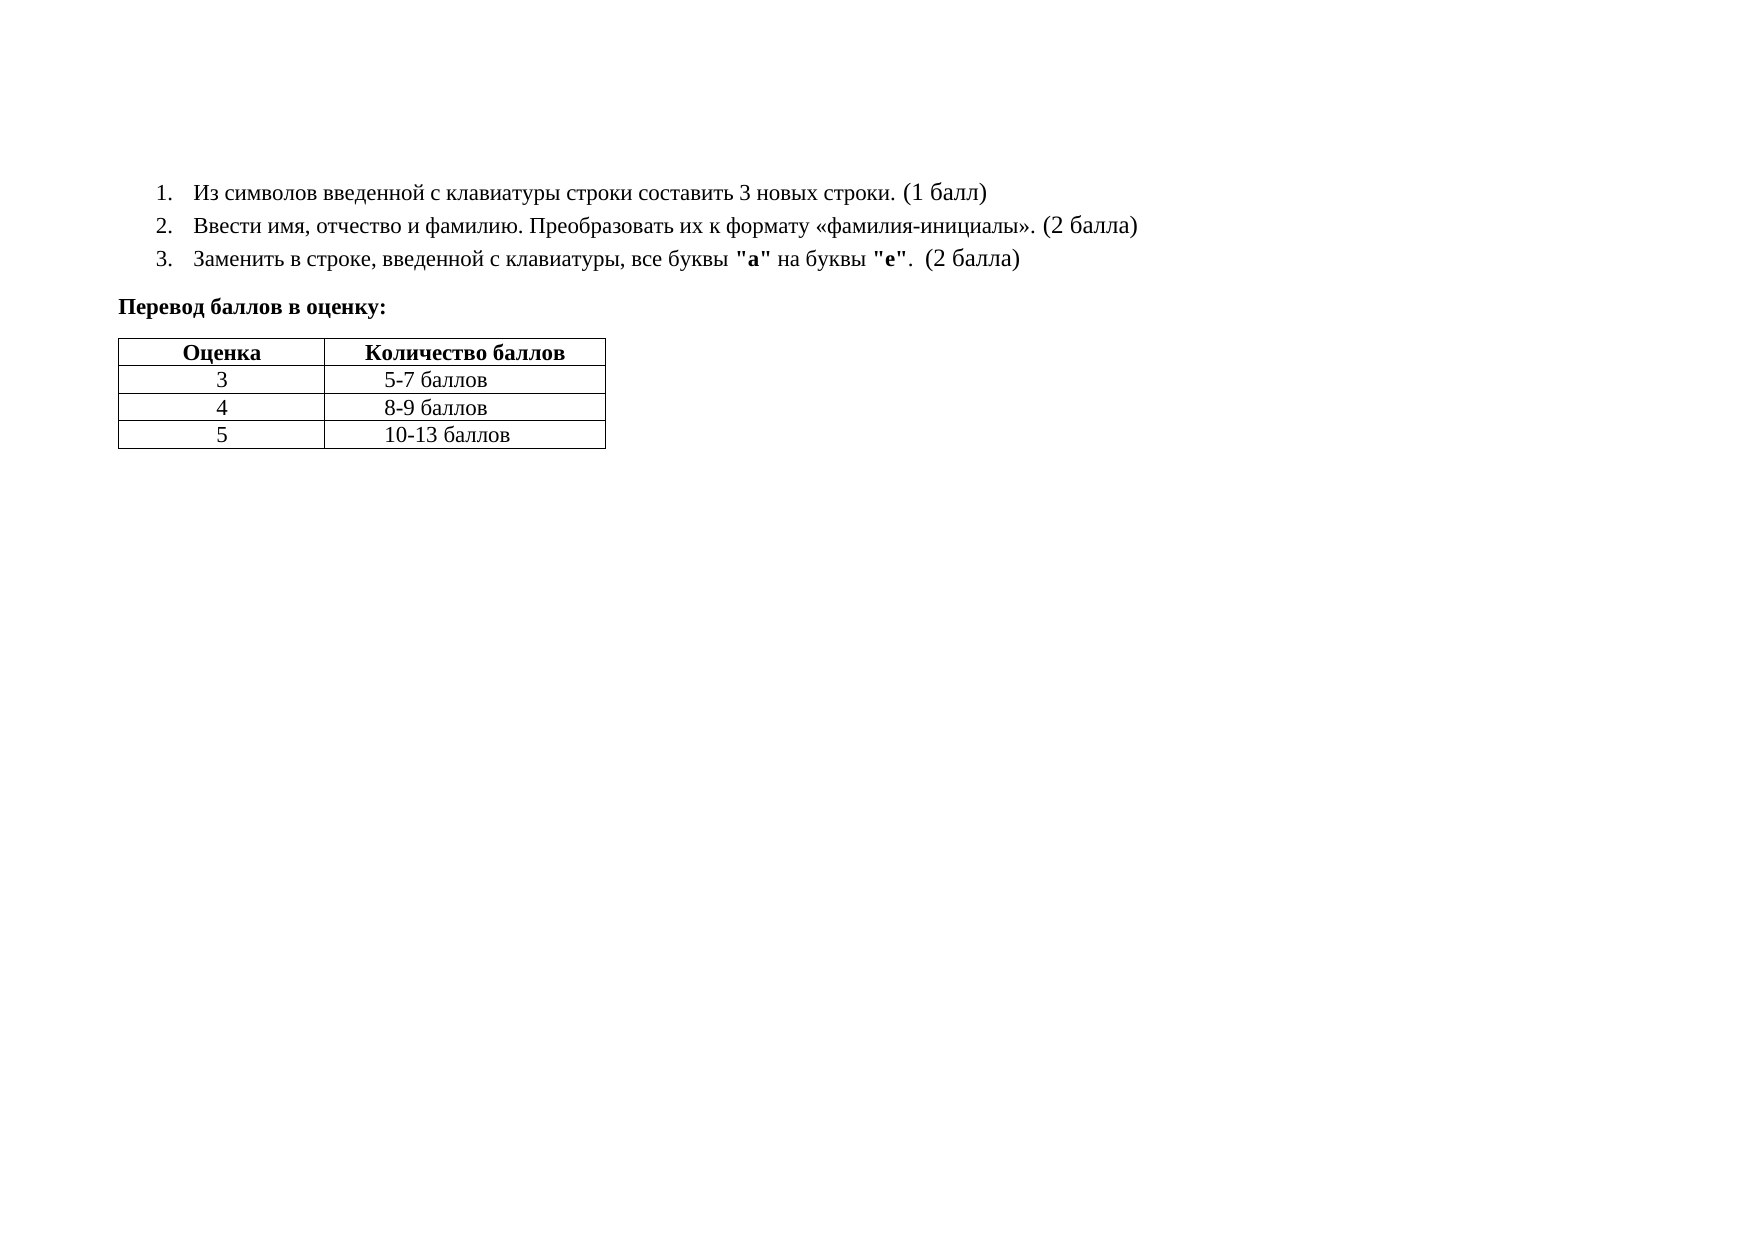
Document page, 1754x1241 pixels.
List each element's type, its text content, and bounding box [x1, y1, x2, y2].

table_header Количество баллов [325, 339, 605, 365]
table_cell 10-13 баллов [325, 421, 605, 448]
table_cell 4 [119, 394, 324, 420]
table_cell 5-7 баллов [325, 366, 605, 393]
table_cell 8-9 баллов [325, 394, 605, 420]
table_header Оценка [119, 339, 324, 365]
table_cell 3 [119, 366, 324, 393]
table_cell 5 [119, 421, 324, 448]
text Перевод баллов в оценку: [118, 293, 1636, 319]
list Заменить в строке, введенной с клавиатуры, все буквы "а" на буквы "е". (2 балла) [156, 243, 1636, 272]
list Ввести имя, отчество и фамилию. Преобразовать их к формату «фамилия-инициалы». (2 балла) [156, 210, 1636, 239]
list Из символов введенной с клавиатуры строки составить 3 новых строки. (1 балл) [156, 177, 1636, 206]
